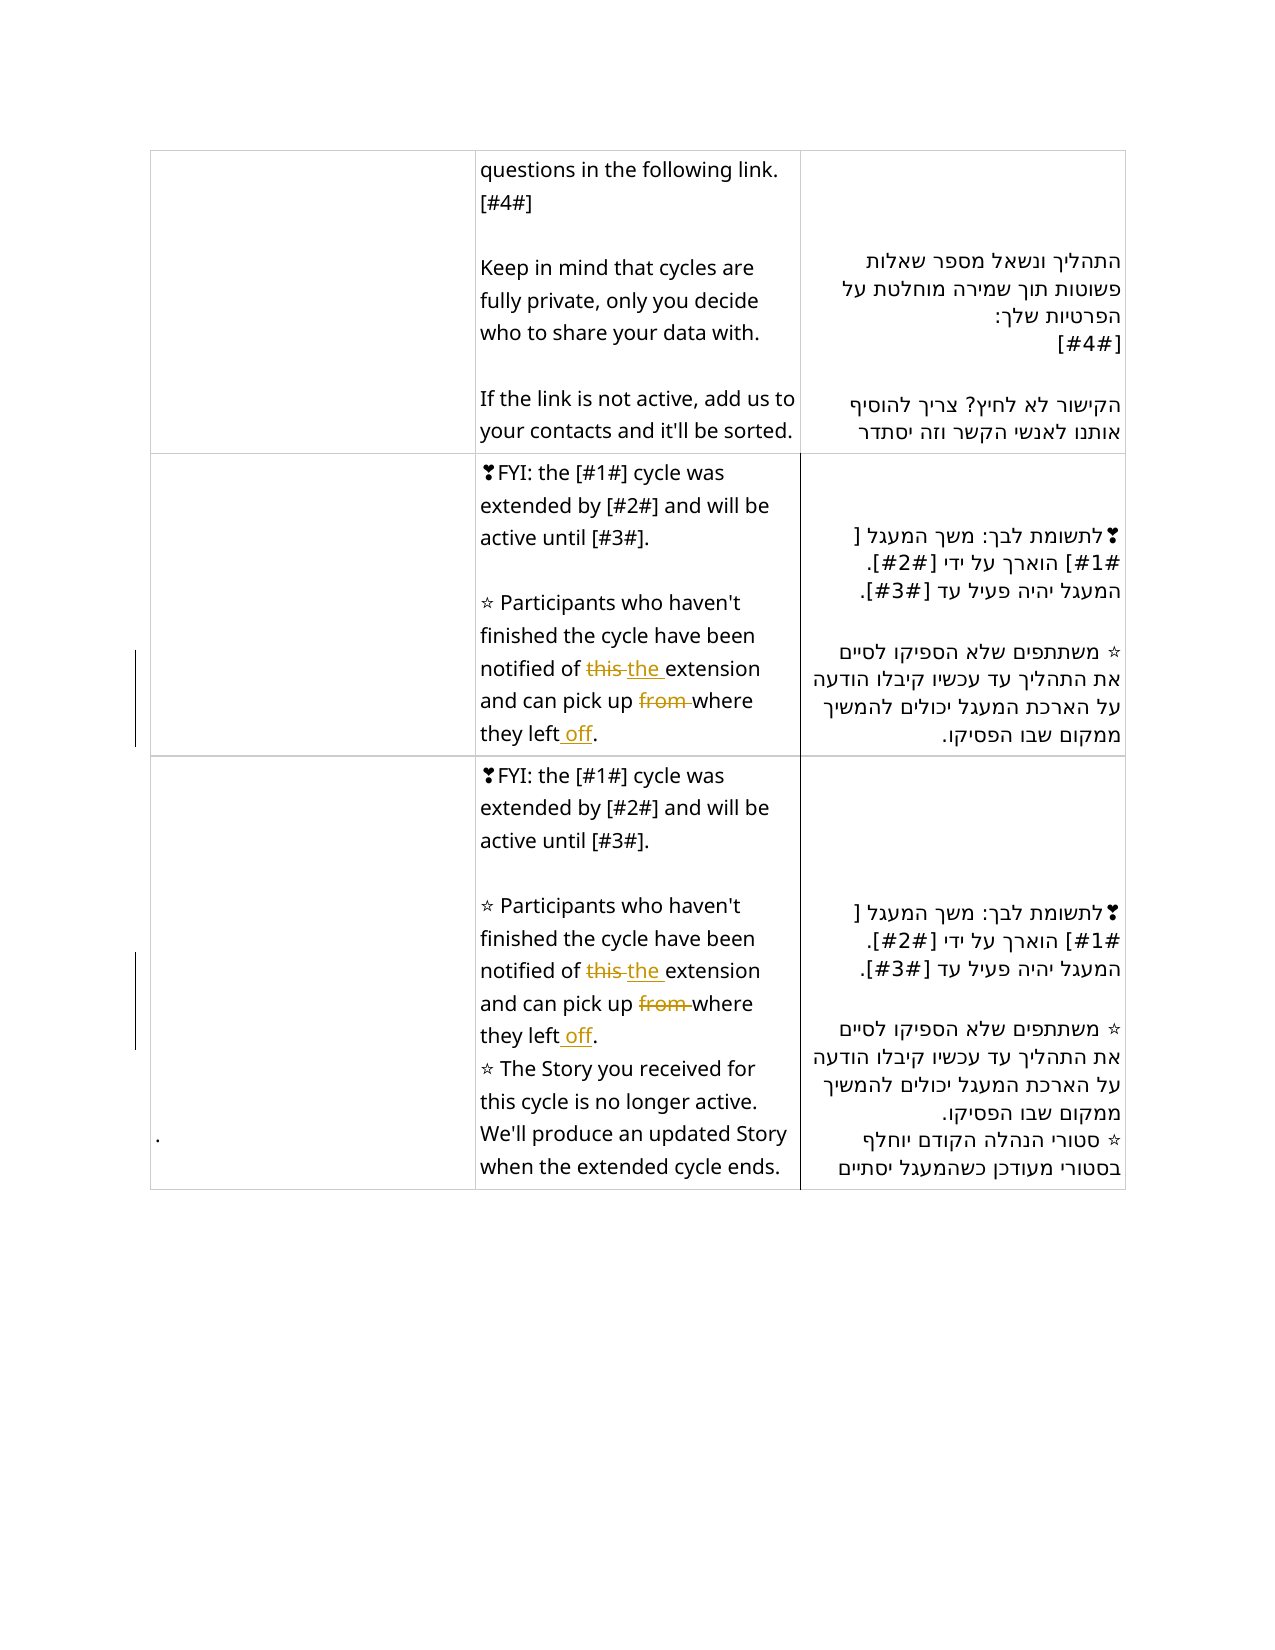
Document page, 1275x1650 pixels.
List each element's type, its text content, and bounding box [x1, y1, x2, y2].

table_cell ❣️לתשומת לבך: משך המעגל [#1#] הוארך על ידי [#2#]. המעגל יהיה פעיל עד [#3#]. ⭐ משתתפים שלא הספיקו לסיים את התהליך עד עכשיו קיבלו הודעה על הארכת המעגל יכולים להמשיך ממקום שבו הפסיקו. ⭐ סטורי הנהלה הקודם יוחלף בסטורי מעודכן כשהמעגל יסתיים [801, 757, 1125, 1188]
table_cell . [151, 757, 475, 1188]
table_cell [801, 151, 1125, 453]
table_cell ❣️FYI: the [#1#] cycle was extended by [#2#] and will be active until [#3#]. ⭐ Participants who haven't finished the cycle have been notified of extension and can pick up where they left. ⭐ The Story you received for this cycle is no longer active. We'll produce an updated Story when the extended cycle ends. [476, 757, 800, 1188]
table_cell ❣️FYI: the [#1#] cycle was extended by [#2#] and will be active until [#3#]. ⭐ Participants who haven't finished the cycle have been notified of extension and can pick up where they left. [476, 454, 800, 755]
table_cell [151, 151, 475, 453]
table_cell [476, 151, 800, 453]
table_cell ❣️לתשומת לבך: משך המעגל [#1#] הוארך על ידי [#2#]. המעגל יהיה פעיל עד [#3#]. ⭐ משתתפים שלא הספיקו לסיים את התהליך עד עכשיו קיבלו הודעה על הארכת המעגל יכולים להמשיך ממקום שבו הפסיקו. [801, 454, 1125, 755]
table_cell [151, 454, 475, 755]
